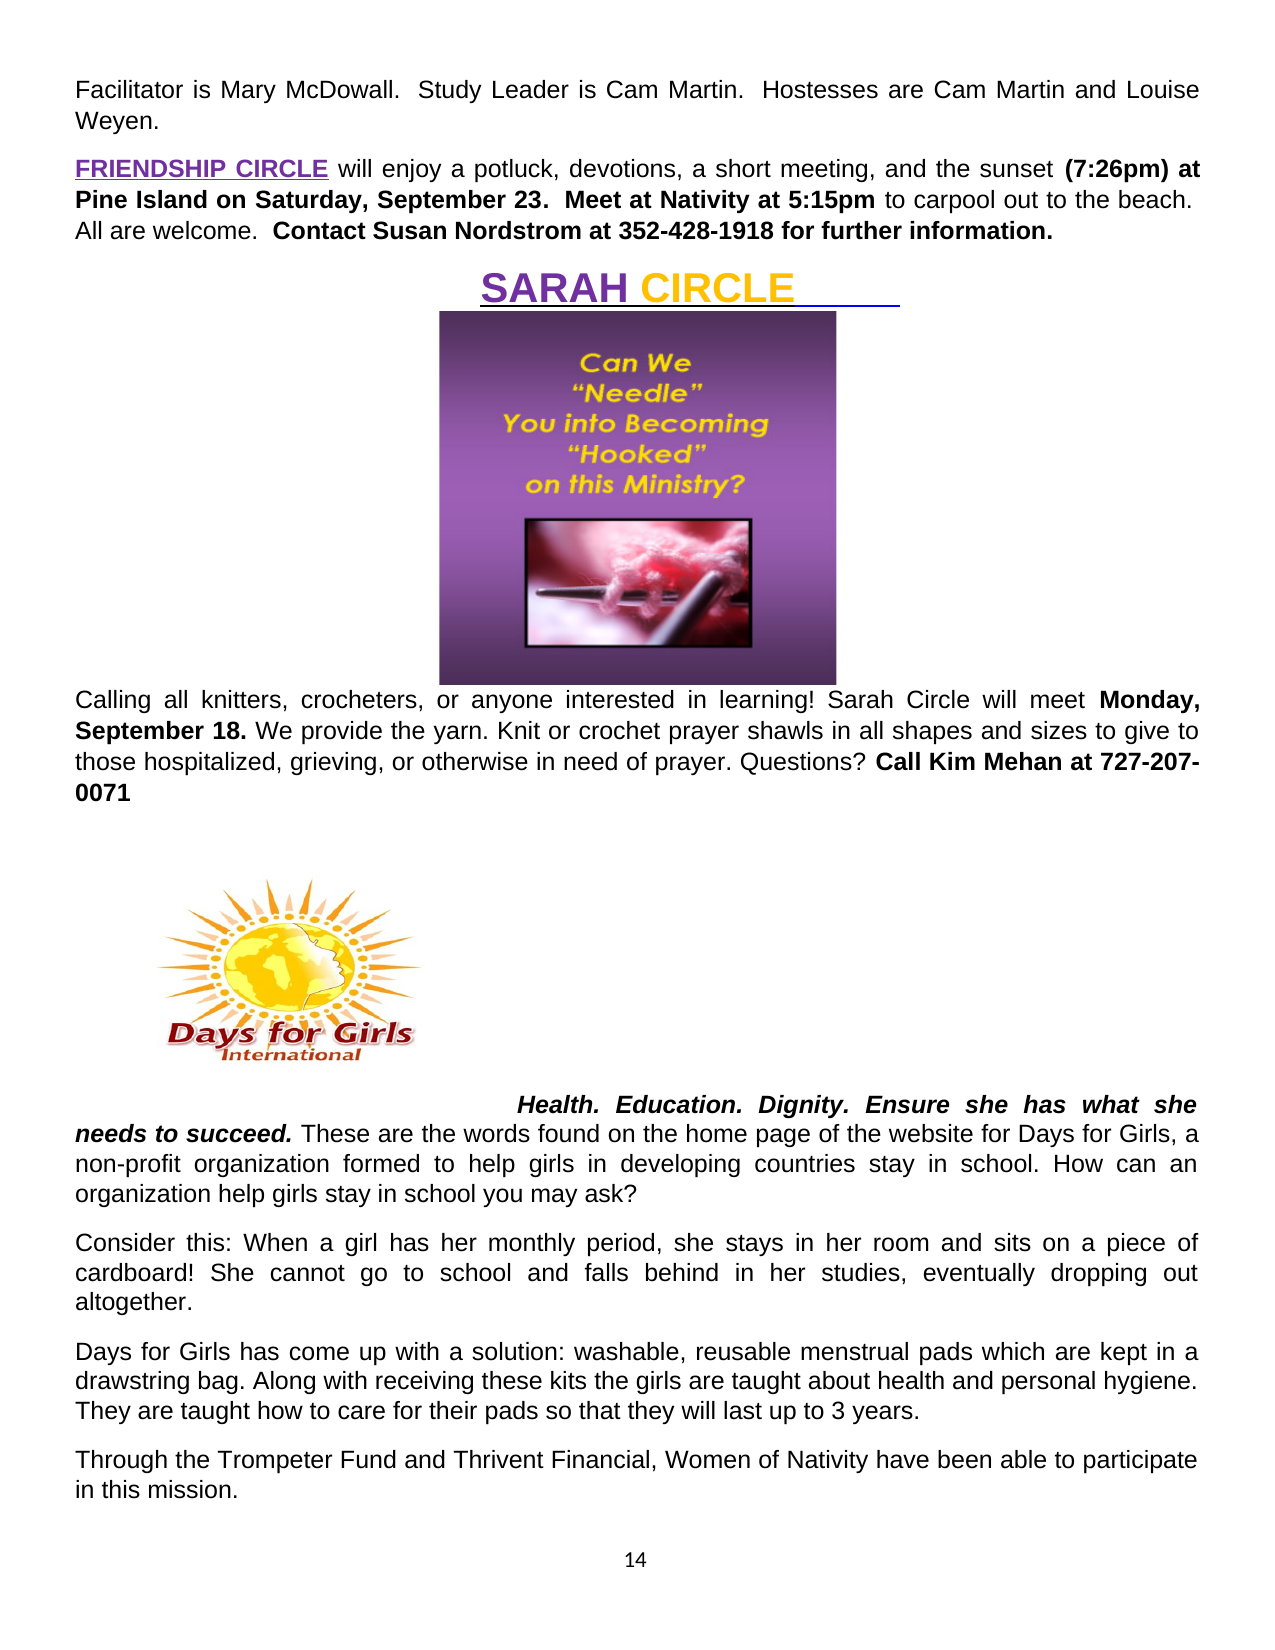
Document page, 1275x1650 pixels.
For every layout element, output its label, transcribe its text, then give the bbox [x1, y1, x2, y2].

picture [75, 825, 502, 1114]
text Through the Trompeter Fund and Thrivent Financial, Women of Nativity have been able to participate in this mission. [75, 1445, 1201, 1504]
text SARAH CIRCLE [75, 263, 1201, 311]
text Facilitator is Mary McDowall. Study Leader is Cam Martin. Hostesses are Cam Martin and Louise Weyen. [75, 75, 1201, 135]
picture [439, 311, 837, 685]
text Days for Girls has come up with a solution: washable, reusable menstrual pads which are kept in a drawstring bag. Along with receiving these kits the girls are taught about health and personal hygiene. They are taught how to care for their pads so that they will last up to 3 years. [75, 1337, 1201, 1424]
text FRIENDSHIP CIRCLE will enjoy a potluck, devotions, a short meeting, and the sunset (7:26pm) at Pine Island on Saturday, September 23. Meet at Nativity at 5:15pm to carpool out to the beach. All are welcome. Contact Susan Nordstrom at 352-428-1918 for further information. [75, 154, 1201, 244]
text Calling all knitters, crocheters, or anyone interested in learning! Sarah Circle will meet Monday, September 18. We provide the yarn. Knit or crochet prayer shawls in all shapes and sizes to give to those hospitalized, grieving, or otherwise in need of prayer. Questions? Call Kim Mehan at 727-207-0071 [75, 685, 1201, 807]
text Consider this: When a girl has her monthly period, she stays in her room and sits on a piece of cardboard! She cannot go to school and falls behind in her studies, eventually dropping out altogether. [75, 1228, 1201, 1316]
